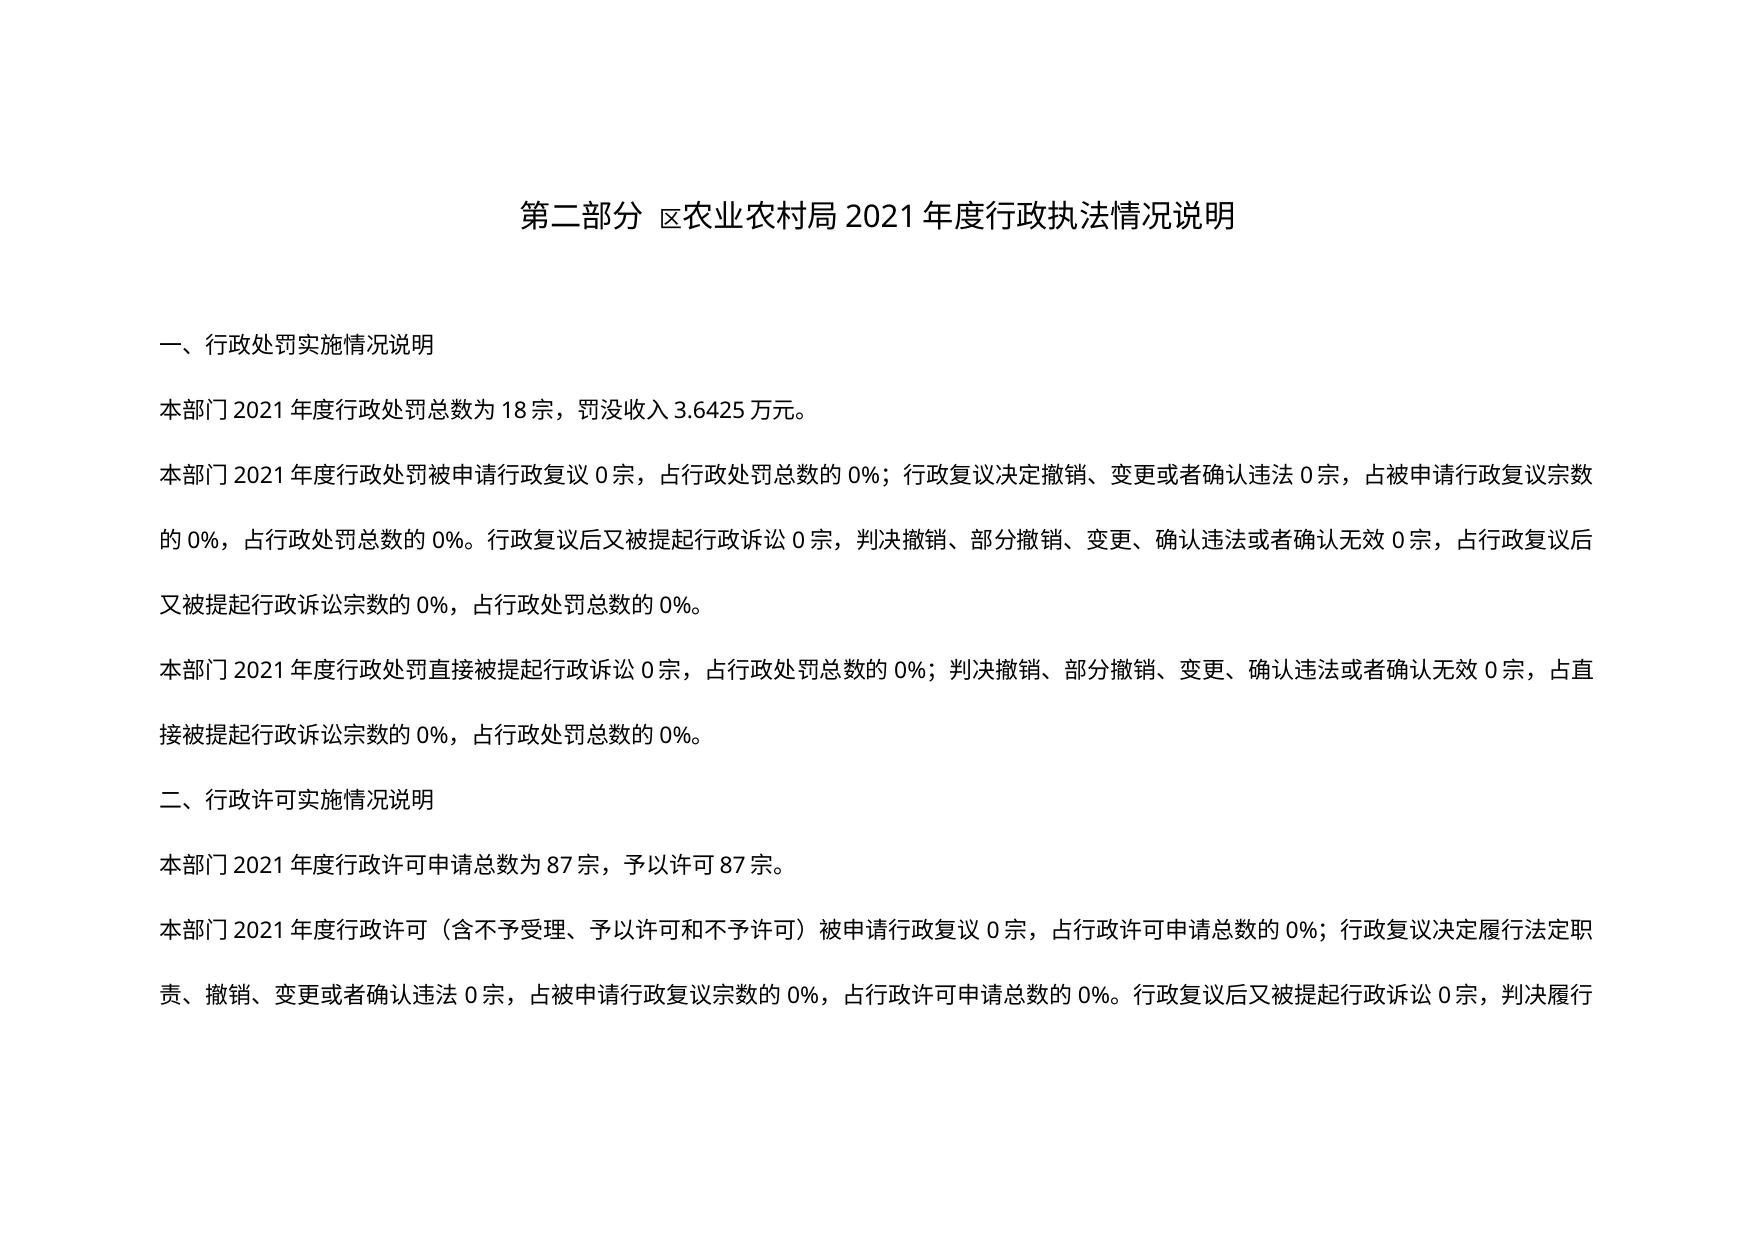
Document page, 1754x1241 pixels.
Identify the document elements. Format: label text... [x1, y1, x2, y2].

text 一、行政处罚实施情况说明 [159, 311, 1594, 376]
text 本部门2021年度行政处罚总数为18宗，罚没收入3.6425万元。 [159, 376, 1594, 441]
text 本部门2021年度行政许可申请总数为87宗，予以许可87宗。 [159, 831, 1594, 896]
text 本部门2021年度行政处罚被申请行政复议0宗，占行政处罚总数的0%；行政复议决定撤销、变更或者确认违法0宗，占被申请行政复议宗数的0%，占行政处罚总数的0%。行政复议后又被提起行政诉讼0宗，判决撤销、部分撤销、变更、确认违法或者确认无效0宗，占行政复议后又被提起行政诉讼宗数的0%，占行政处罚总数的0%。 [159, 441, 1594, 636]
text 二、行政许可实施情况说明 [159, 766, 1594, 831]
text 第二部分 区农业农村局2021年度行政执法情况说明 [159, 181, 1594, 246]
text 本部门2021年度行政处罚直接被提起行政诉讼0宗，占行政处罚总数的0%；判决撤销、部分撤销、变更、确认违法或者确认无效0宗，占直接被提起行政诉讼宗数的0%，占行政处罚总数的0%。 [159, 636, 1594, 766]
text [159, 896, 1594, 1026]
